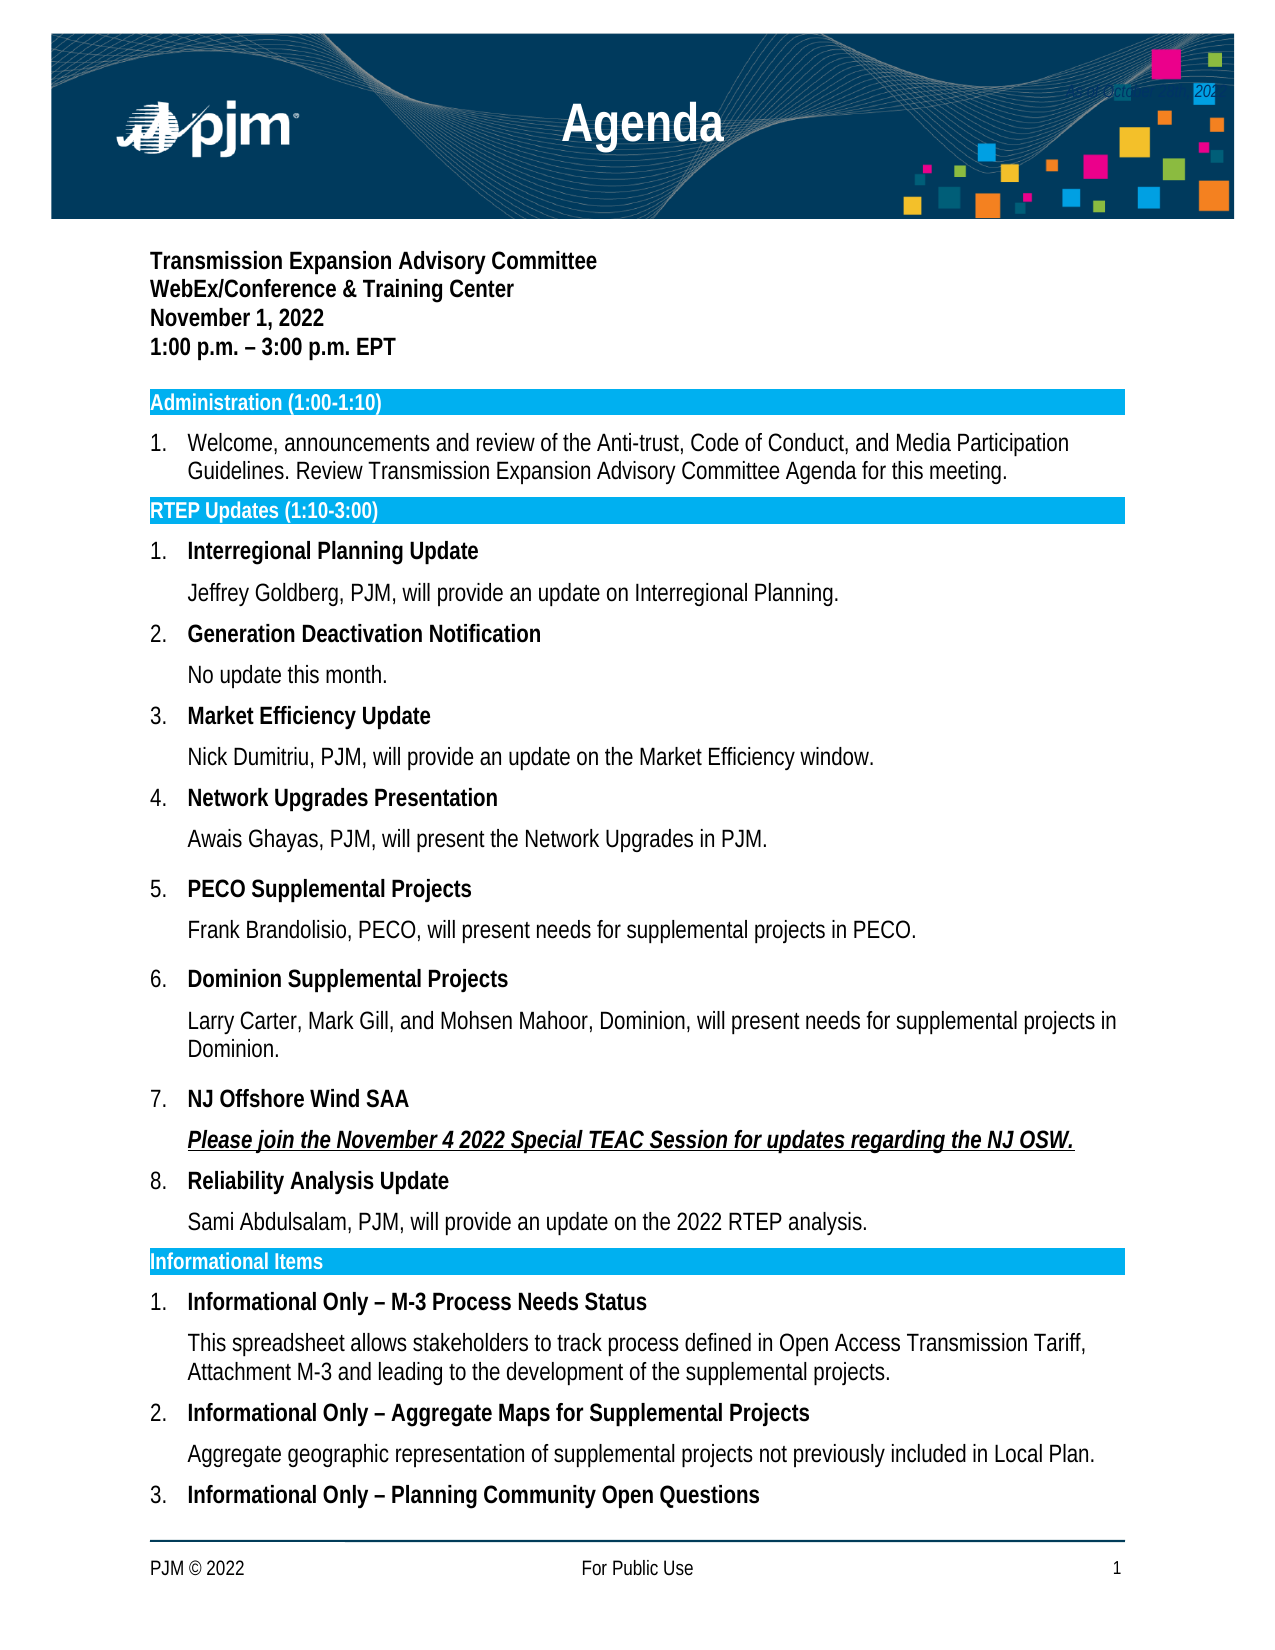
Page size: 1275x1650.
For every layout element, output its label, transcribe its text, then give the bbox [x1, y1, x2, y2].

subtitle Nick Dumitriu, PJM, will provide an update on the Market Efficiency window. [187, 742, 1125, 771]
list Frank Brandolisio, PECO, will present needs for supplemental projects in PECO. [187, 915, 1125, 944]
subtitle Dominion Supplemental Projects [150, 964, 1125, 993]
subtitle Informational Items [150, 1248, 1125, 1275]
subtitle Administration (1:00-1:10) [150, 389, 1125, 415]
subtitle RTEP Updates (1:10-3:00) [150, 497, 1125, 524]
list This spreadsheet allows stakeholders to track process defined in Open Access Transmission Tariff, Attachment M-3 and leading to the development of the supplemental projects. [187, 1328, 1125, 1386]
list Informational Only – Planning Community Open Questions [150, 1480, 1125, 1509]
subtitle Welcome, announcements and review of the Anti-trust, Code of Conduct, and Media Participation Guidelines. Review Transmission Expansion Advisory Committee Agenda for this meeting. [150, 428, 1125, 485]
list Awais Ghayas, PJM, will present the Network Upgrades in PJM. [187, 824, 1125, 853]
subtitle PECO Supplemental Projects [150, 874, 1125, 902]
text WebEx/Conference & Training Center [150, 274, 1125, 303]
subtitle Please join the November 4 2022 Special TEAC Session for updates regarding the NJ OSW. [187, 1125, 1125, 1153]
list Generation Deactivation Notification [150, 619, 1125, 647]
subtitle No update this month. [187, 660, 1125, 688]
list NJ Offshore Wind SAA [150, 1084, 1125, 1112]
list Larry Carter, Mark Gill, and Mohsen Mahoor, Dominion, will present needs for supplemental projects in Dominion. [187, 1006, 1125, 1063]
text Transmission Expansion Advisory Committee [150, 246, 1125, 274]
list Aggregate geographic representation of supplemental projects not previously included in Local Plan. [187, 1439, 1125, 1468]
list Interregional Planning Update [150, 536, 1125, 565]
list Reliability Analysis Update [150, 1166, 1125, 1195]
subtitle Sami Abdulsalam, PJM, will provide an update on the 2022 RTEP analysis. [150, 1207, 1125, 1236]
subtitle Market Efficiency Update [150, 701, 1125, 729]
subtitle Network Upgrades Presentation [150, 783, 1125, 812]
text November 1, 2022 [150, 303, 1125, 332]
list Informational Only – Aggregate Maps for Supplemental Projects [150, 1398, 1125, 1427]
picture [51, 32, 1235, 219]
text 1:00 p.m. – 3:00 p.m. EPT [150, 332, 1125, 360]
list Jeffrey Goldberg, PJM, will provide an update on Interregional Planning. [187, 577, 1125, 606]
list Informational Only – M-3 Process Needs Status [150, 1287, 1125, 1316]
